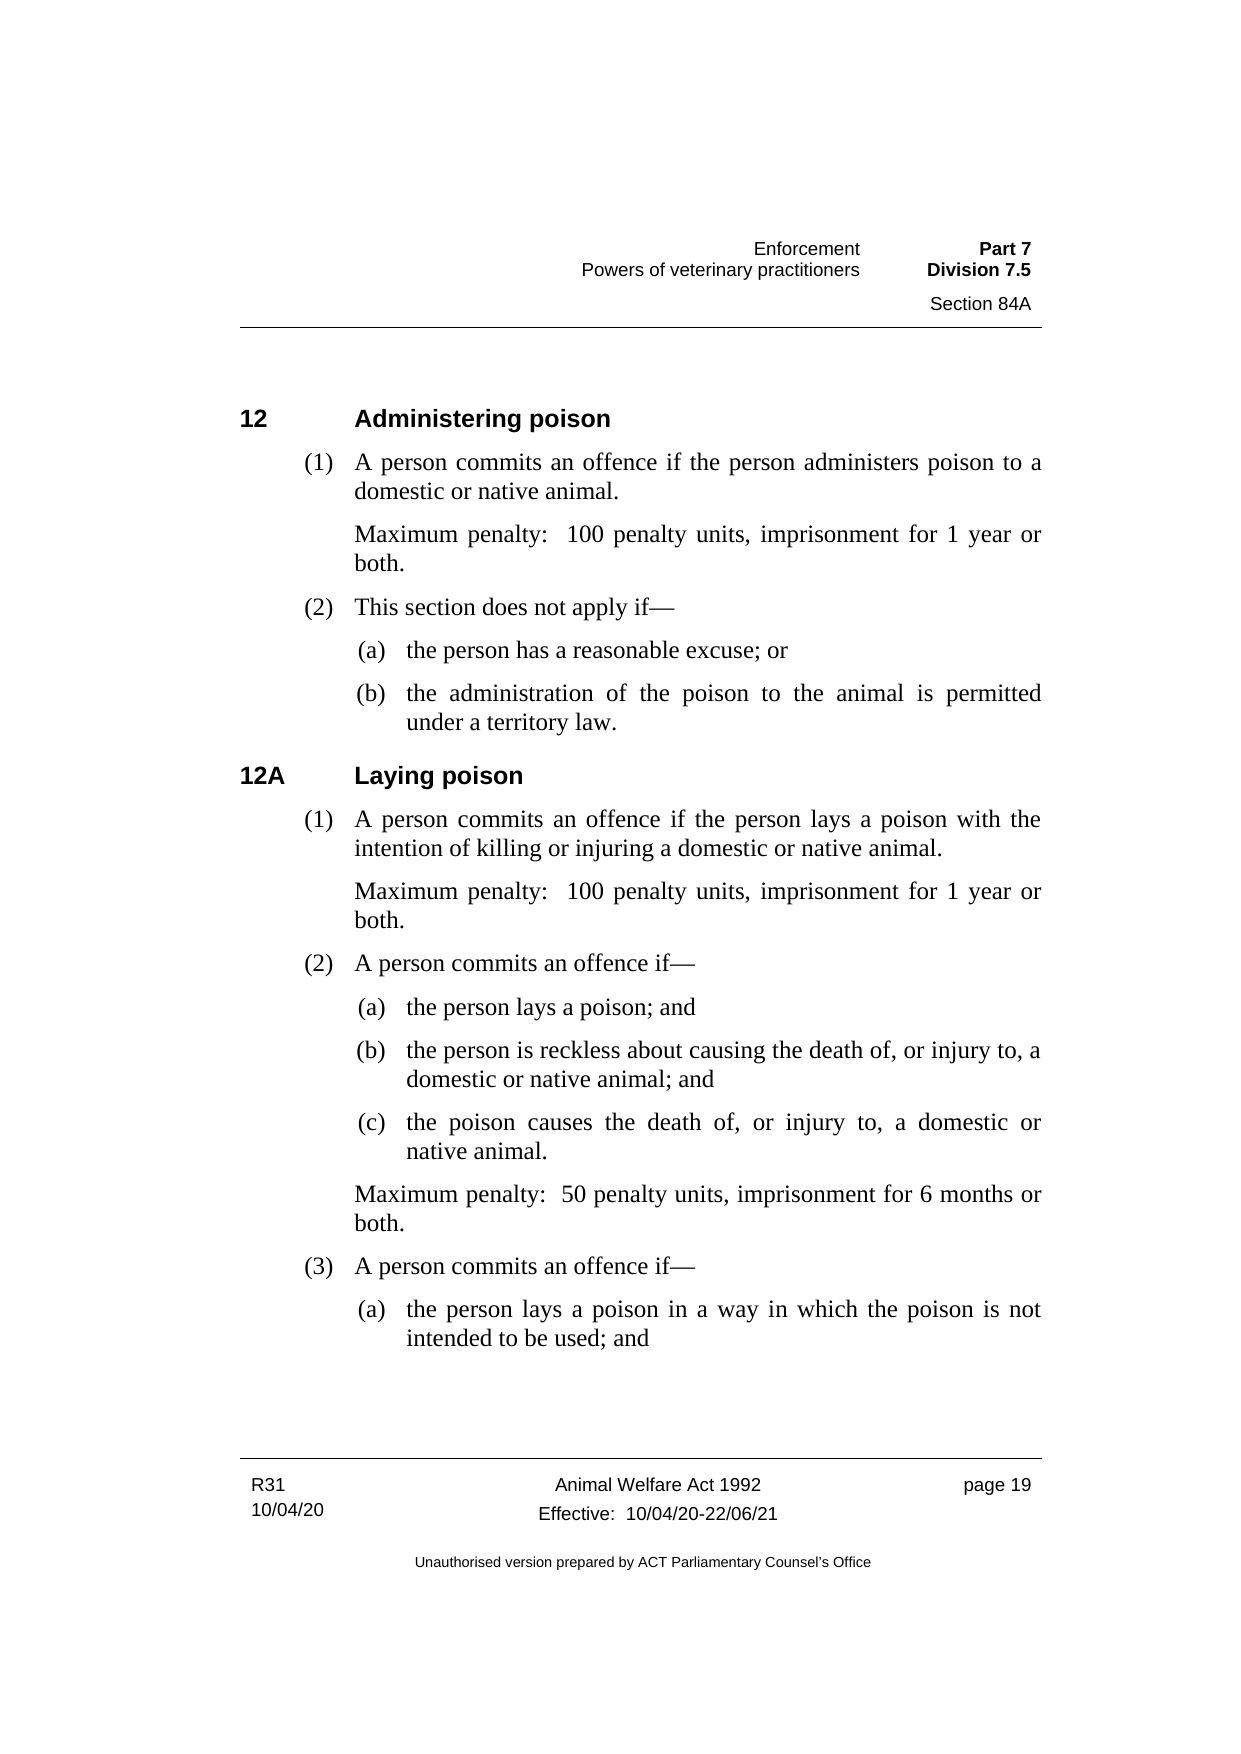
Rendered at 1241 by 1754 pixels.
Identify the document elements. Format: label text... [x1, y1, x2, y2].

text (1) A person commits an offence if the person administers poison to a domestic or native animal. [239, 447, 1042, 505]
text (a) the person has a reasonable excuse; or [239, 635, 1042, 664]
text (2) A person commits an offence if— [239, 948, 1042, 977]
text Maximum penalty: 50 penalty units, imprisonment for 6 months or both. [354, 1179, 1042, 1237]
text 12A Laying poison [239, 761, 1042, 789]
text 12 Administering poison [239, 404, 1042, 433]
text Maximum penalty: 100 penalty units, imprisonment for 1 year or both. [354, 519, 1042, 577]
text (3) A person commits an offence if— [239, 1251, 1042, 1280]
text (b) the person is reckless about causing the death of, or injury to, a domestic or native animal; and [239, 1035, 1042, 1092]
text (c) the poison causes the death of, or injury to, a domestic or native animal. [239, 1107, 1042, 1164]
text Maximum penalty: 100 penalty units, imprisonment for 1 year or both. [354, 876, 1042, 934]
text (1) A person commits an offence if the person lays a poison with the intention of killing or injuring a domestic or native animal. [239, 804, 1042, 862]
text (b) the administration of the poison to the animal is permitted under a territory law. [239, 678, 1042, 736]
text (2) This section does not apply if— [239, 592, 1042, 620]
text (a) the person lays a poison in a way in which the poison is not intended to be used; and [239, 1294, 1042, 1352]
text (a) the person lays a poison; and [239, 992, 1042, 1020]
